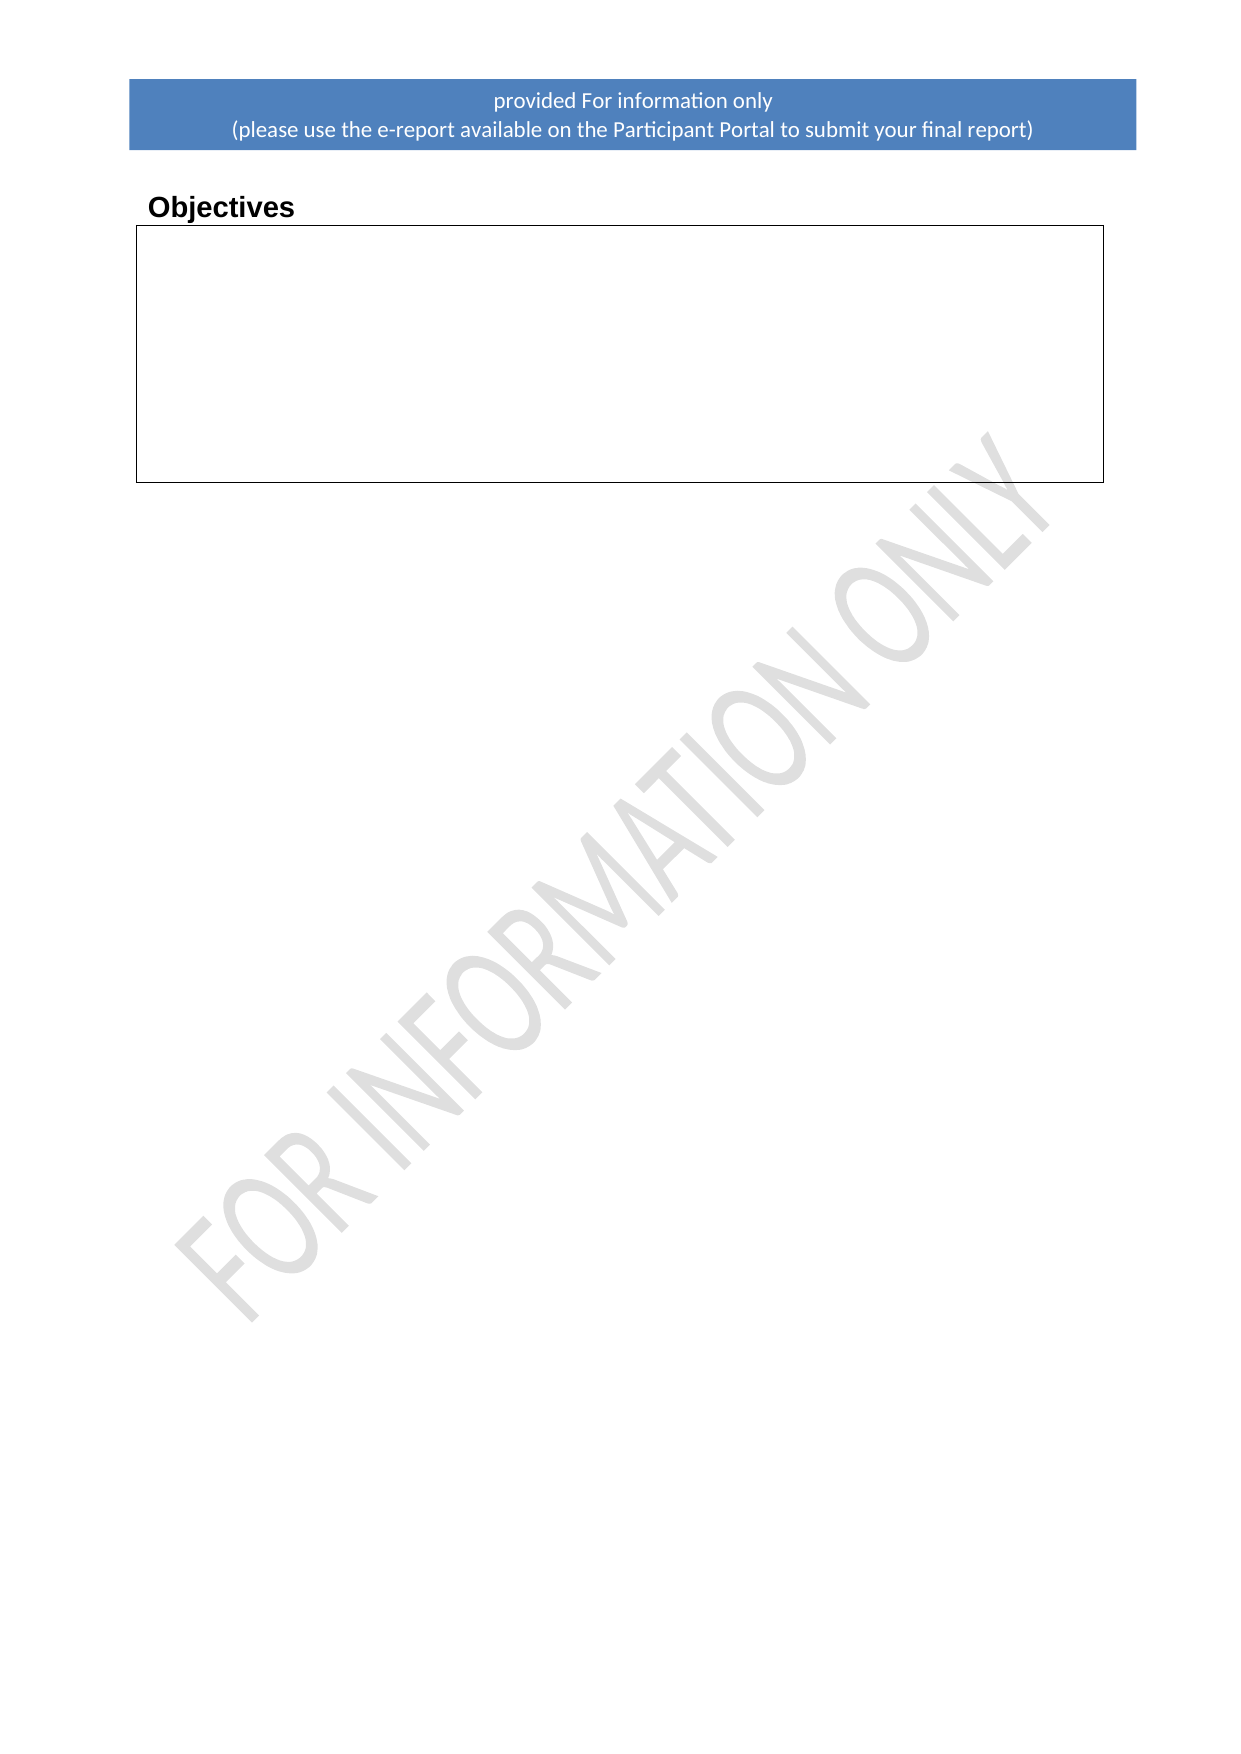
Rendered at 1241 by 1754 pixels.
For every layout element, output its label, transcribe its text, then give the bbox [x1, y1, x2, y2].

subtitle Objectives [148, 187, 1093, 225]
table_header [137, 226, 1103, 482]
